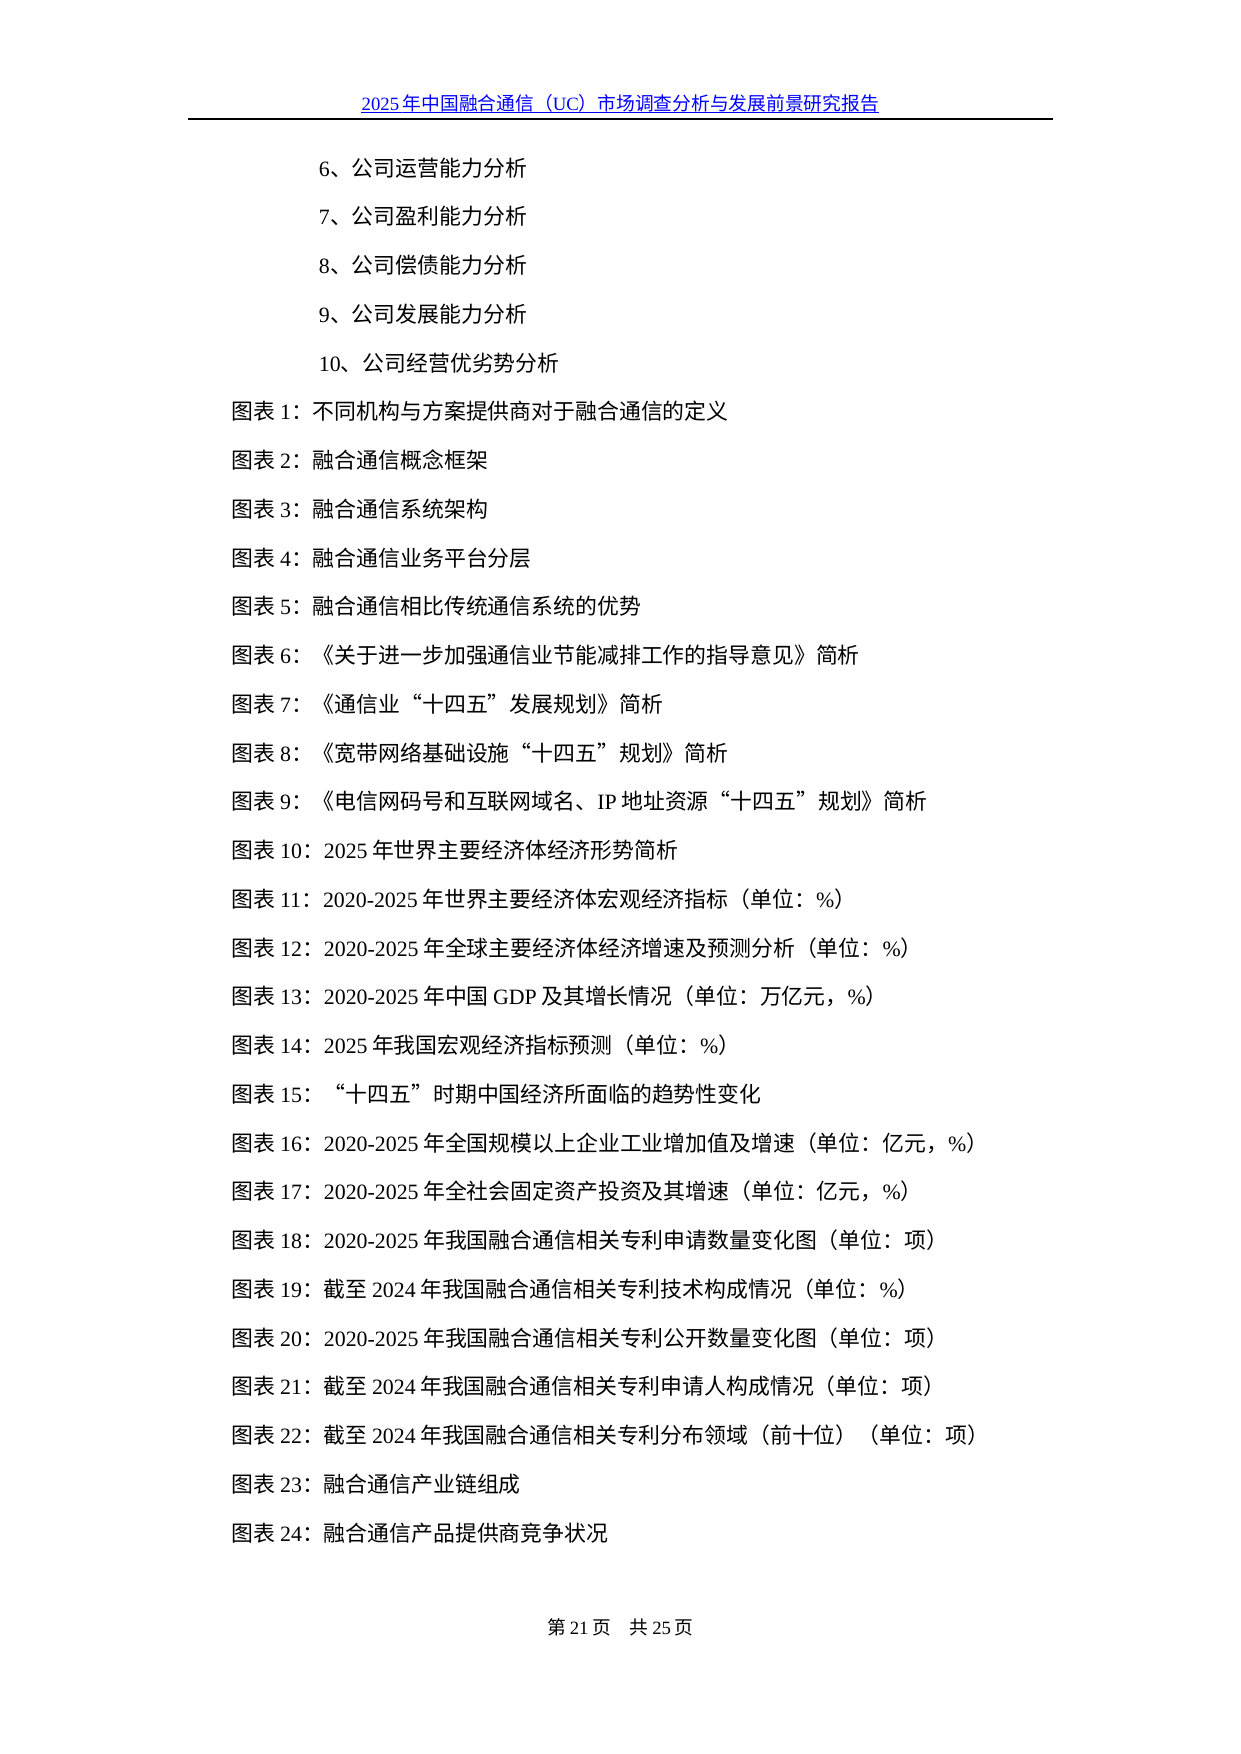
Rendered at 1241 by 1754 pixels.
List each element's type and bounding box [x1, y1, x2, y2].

text [187, 150, 1053, 1548]
